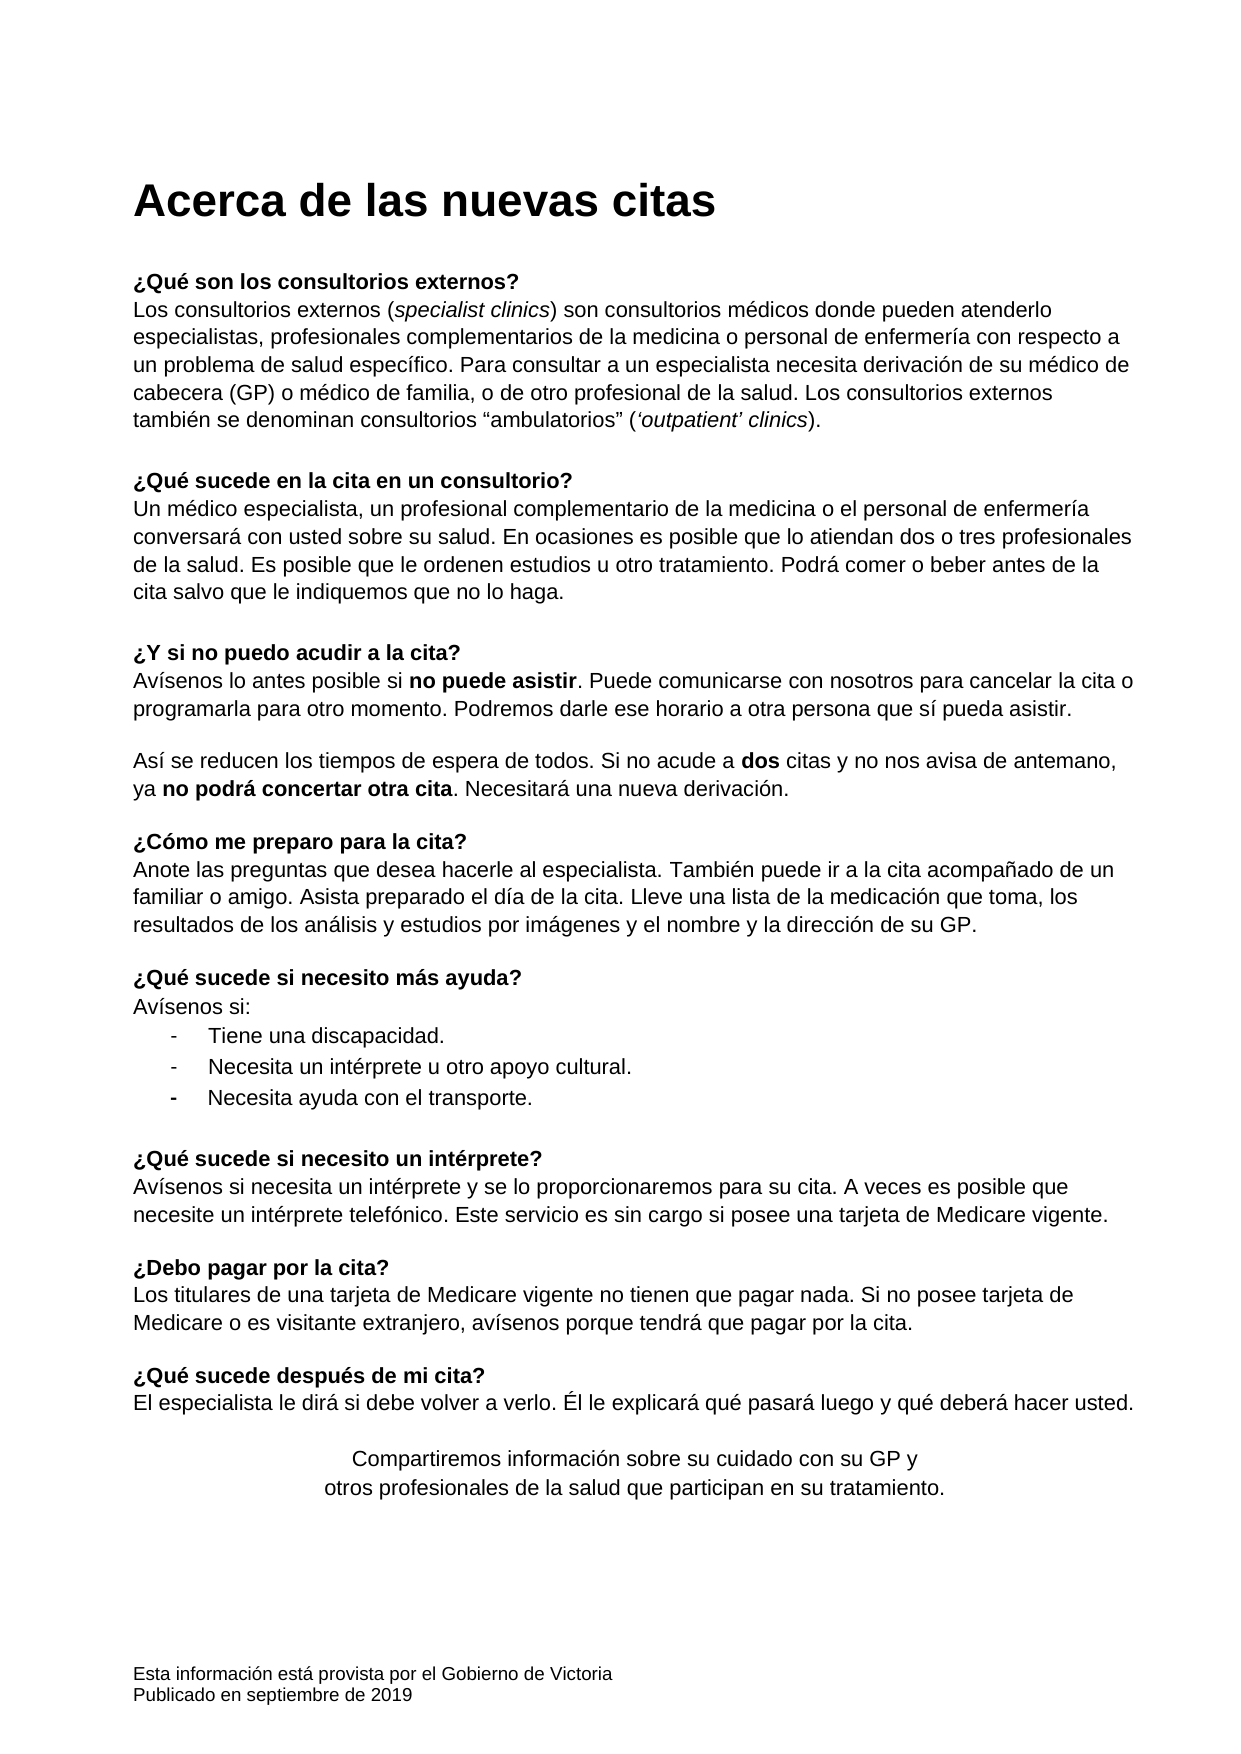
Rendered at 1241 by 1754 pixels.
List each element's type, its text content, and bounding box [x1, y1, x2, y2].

text ¿Debo pagar por la cita? [133, 1254, 1137, 1280]
text ¿Qué sucede en la cita en un consultorio? [133, 468, 1137, 493]
text ¿Qué sucede si necesito más ayuda? [133, 964, 1137, 990]
text Un médico especialista, un profesional complementario de la medicina o el personal de enfermería conversará con usted sobre su salud. En ocasiones es posible que lo atiendan dos o tres profesionales de la salud. Es posible que le ordenen estudios u otro tratamiento. Podrá comer o beber antes de la cita salvo que le indiquemos que no lo haga. [133, 496, 1137, 604]
text Avísenos si: [133, 993, 1137, 1019]
text ¿Cómo me preparo para la cita? [133, 829, 1137, 854]
list Necesita un intérprete u otro apoyo cultural. [170, 1053, 1137, 1080]
list Tiene una discapacidad. [170, 1022, 1137, 1049]
text ¿Y si no puedo acudir a la cita? [133, 640, 1137, 665]
text ¿Qué son los consultorios externos? [133, 269, 1137, 294]
list Necesita ayuda con el transporte. [170, 1084, 1137, 1110]
text Anote las preguntas que desea hacerle al especialista. También puede ir a la cita acompañado de un familiar o amigo. Asista preparado el día de la cita. Lleve una lista de la medicación que toma, los resultados de los análisis y estudios por imágenes y el nombre y la dirección de su GP. [133, 856, 1137, 937]
text ¿Qué sucede si necesito un intérprete? [133, 1146, 1137, 1172]
text Avísenos lo antes posible si no puede asistir. Puede comunicarse con nosotros para cancelar la cita o programarla para otro momento. Podremos darle ese horario a otra persona que sí pueda asistir. [133, 668, 1137, 721]
text Así se reducen los tiempos de espera de todos. Si no acude a dos citas y no nos avisa de antemano, ya no podrá concertar otra cita. Necesitará una nueva derivación. [133, 748, 1137, 801]
text El especialista le dirá si debe volver a verlo. Él le explicará qué pasará luego y qué deberá hacer usted. [133, 1390, 1137, 1416]
text Los titulares de una tarjeta de Medicare vigente no tienen que pagar nada. Si no posee tarjeta de Medicare o es visitante extranjero, avísenos porque tendrá que pagar por la cita. [133, 1282, 1137, 1335]
text Compartiremos información sobre su cuidado con su GP y [133, 1446, 1137, 1471]
text Los consultorios externos (specialist clinics) son consultorios médicos donde pueden atenderlo especialistas, profesionales complementarios de la medicina o personal de enfermería con respecto a un problema de salud específico. Para consultar a un especialista necesita derivación de su médico de cabecera (GP) o médico de familia, o de otro profesional de la salud. Los consultorios externos también se denominan consultorios “ambulatorios” (‘outpatient’ clinics). [133, 296, 1137, 432]
text ¿Qué sucede después de mi cita? [133, 1363, 1137, 1388]
text Acerca de las nuevas citas [133, 173, 1186, 226]
text otros profesionales de la salud que participan en su tratamiento. [133, 1475, 1137, 1500]
text Avísenos si necesita un intérprete y se lo proporcionaremos para su cita. A veces es posible que necesite un intérprete telefónico. Este servicio es sin cargo si posee una tarjeta de Medicare vigente. [133, 1174, 1122, 1227]
